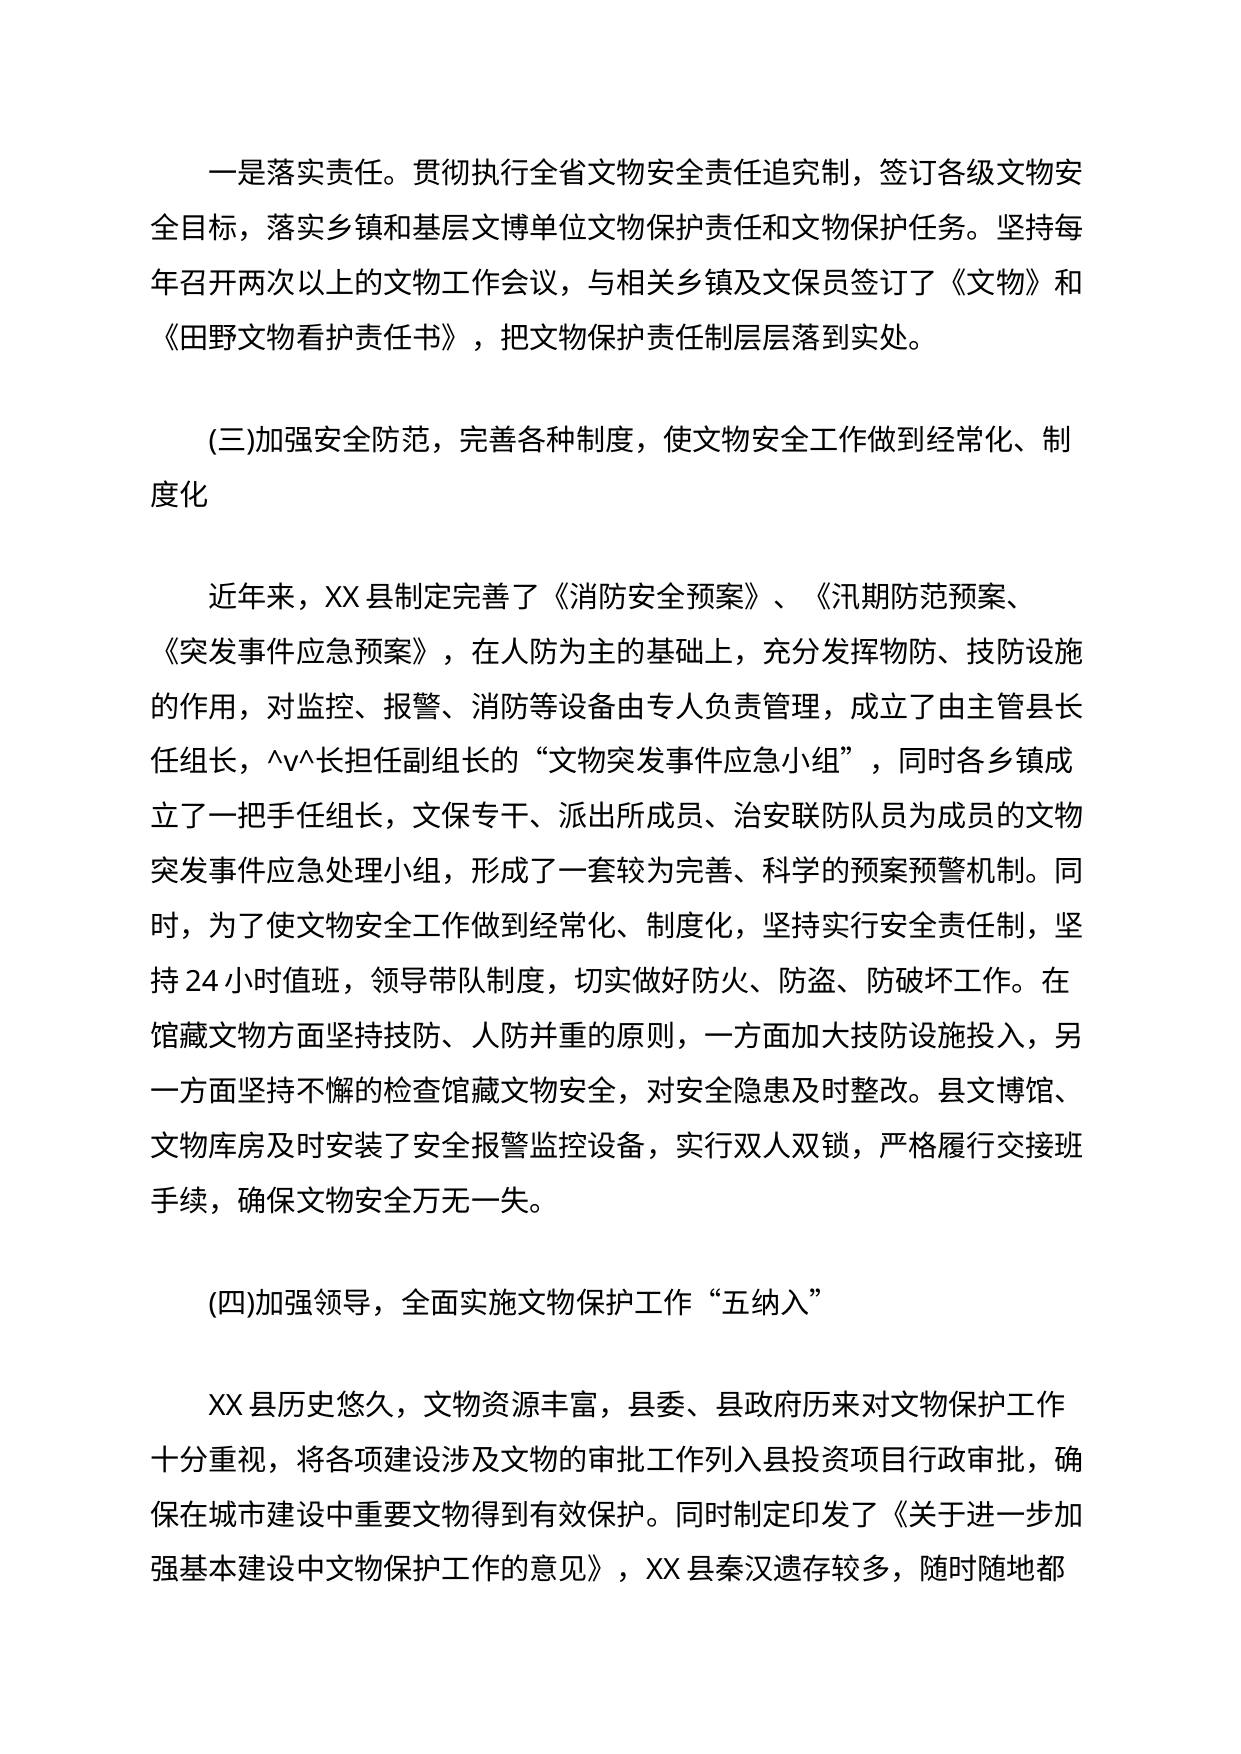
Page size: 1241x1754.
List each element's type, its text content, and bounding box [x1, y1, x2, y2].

text (三)加强安全防范，完善各种制度，使文物安全工作做到经常化、制度化 [150, 416, 1090, 514]
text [150, 1381, 1090, 1588]
text 一是落实责任。贯彻执行全省文物安全责任追究制，签订各级文物安全目标，落实乡镇和基层文博单位文物保护责任和文物保护任务。坚持每年召开两次以上的文物工作会议，与相关乡镇及文保员签订了《文物》和《田野文物看护责任书》，把文物保护责任制层层落到实处。 [150, 150, 1090, 357]
text 近年来，XX县制定完善了《消防安全预案》、《汛期防范预案、《突发事件应急预案》，在人防为主的基础上，充分发挥物防、技防设施的作用，对监控、报警、消防等设备由专人负责管理，成立了由主管县长任组长，^v^长担任副组长的“文物突发事件应急小组”，同时各乡镇成立了一把手任组长，文保专干、派出所成员、治安联防队员为成员的文物突发事件应急处理小组，形成了一套较为完善、科学的预案预警机制。同时，为了使文物安全工作做到经常化、制度化，坚持实行安全责任制，坚持24小时值班，领导带队制度，切实做好防火、防盗、防破坏工作。在馆藏文物方面坚持技防、人防并重的原则，一方面加大技防设施投入，另一方面坚持不懈的检查馆藏文物安全，对安全隐患及时整改。县文博馆、文物库房及时安装了安全报警监控设备，实行双人双锁，严格履行交接班手续，确保文物安全万无一失。 [150, 573, 1090, 1220]
text (四)加强领导，全面实施文物保护工作“五纳入” [150, 1279, 1090, 1322]
